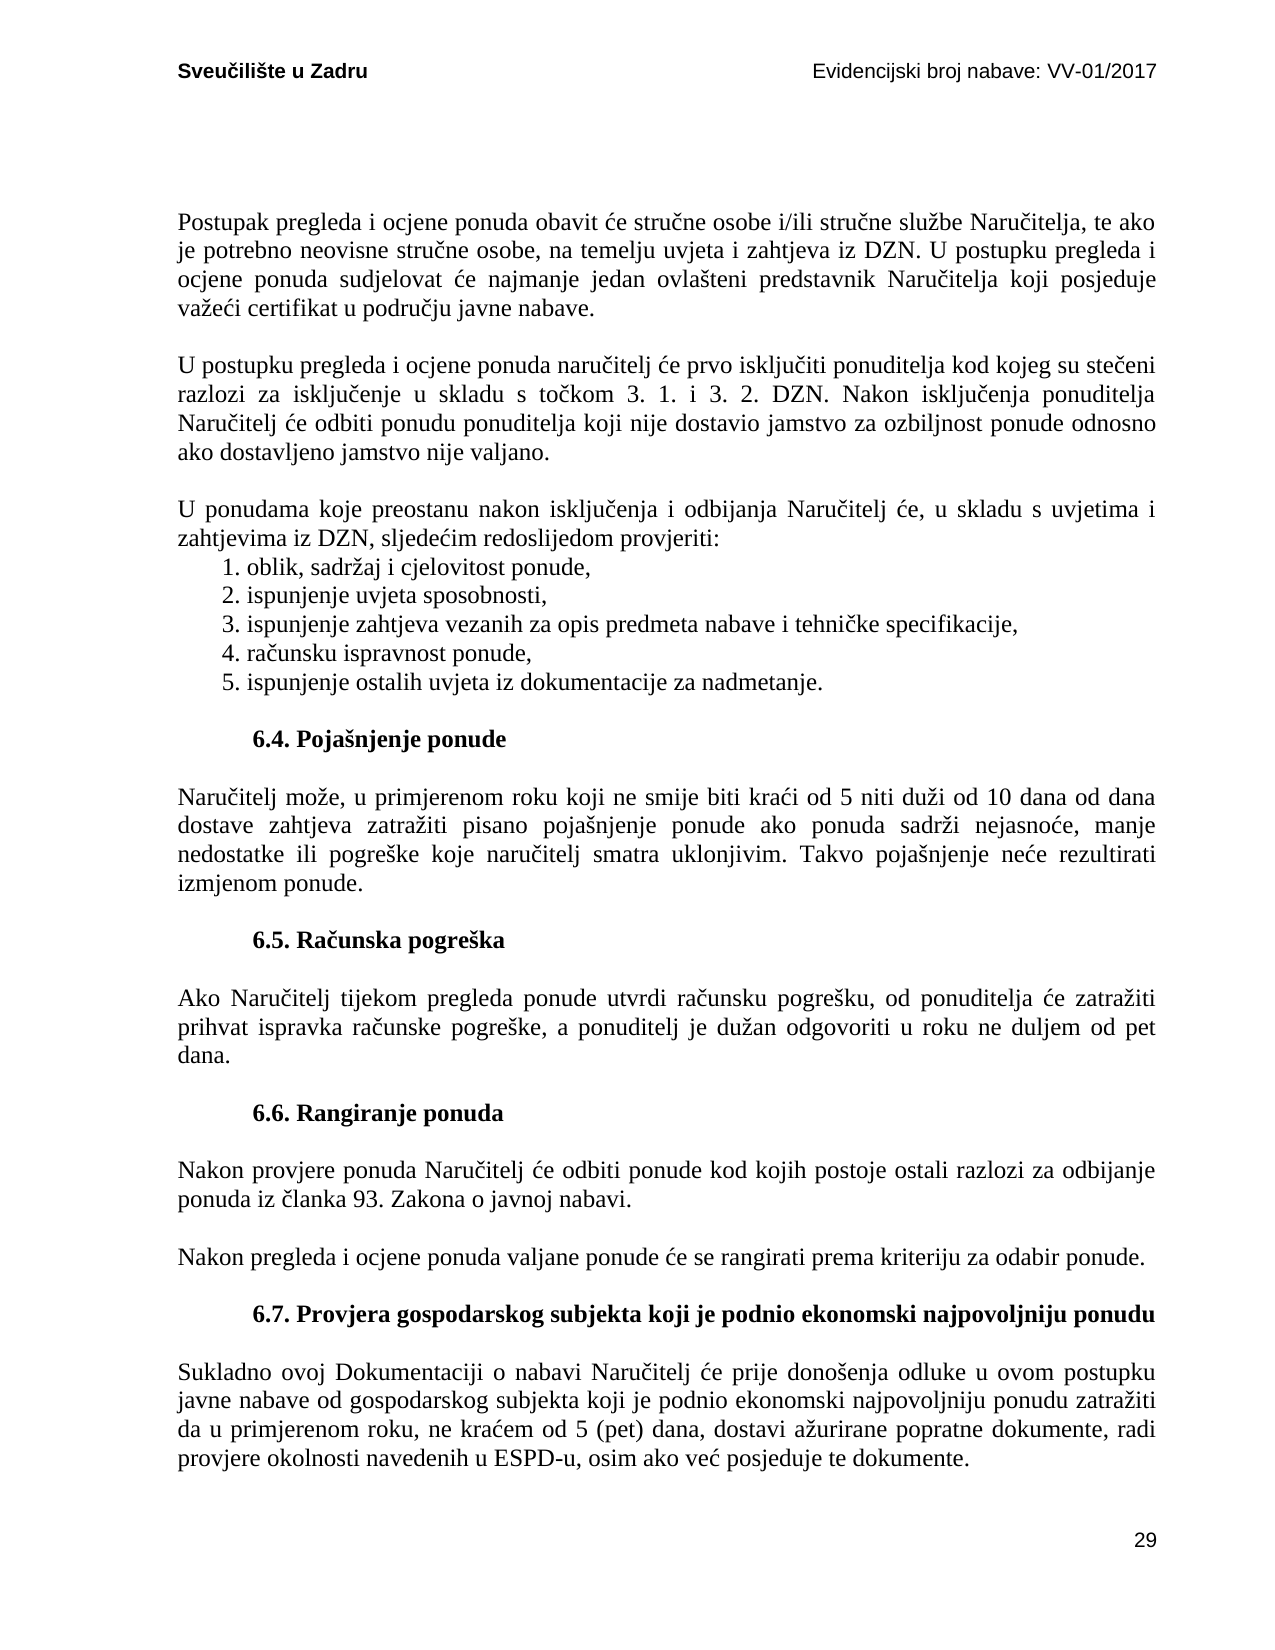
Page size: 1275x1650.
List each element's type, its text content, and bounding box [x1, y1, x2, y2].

subtitle 6.6. Rangiranje ponuda [252, 1098, 1157, 1127]
text 3. ispunjenje zahtjeva vezanih za opis predmeta nabave i tehničke specifikacije, [222, 609, 1157, 638]
text Nakon provjere ponuda Naručitelj će odbiti ponude kod kojih postoje ostali razlozi za odbijanje ponuda iz članka 93. Zakona o javnoj nabavi. [177, 1156, 1157, 1213]
text 2. ispunjenje uvjeta sposobnosti, [222, 581, 1157, 609]
subtitle 6.4. Pojašnjenje ponude [252, 724, 1157, 753]
text 4. računsku ispravnost ponude, [222, 638, 1157, 667]
subtitle 6.5. Računska pogreška [252, 926, 1157, 954]
text Nakon pregleda i ocjene ponuda valjane ponude će se rangirati prema kriteriju za odabir ponude. [177, 1242, 1157, 1271]
text U postupku pregleda i ocjene ponuda naručitelj će prvo isključiti ponuditelja kod kojeg su stečeni razlozi za isključenje u skladu s točkom 3. 1. i 3. 2. DZN. Nakon isključenja ponuditelja Naručitelj će odbiti ponudu ponuditelja koji nije dostavio jamstvo za ozbiljnost ponude odnosno ako dostavljeno jamstvo nije valjano. [177, 351, 1157, 466]
text Ako Naručitelj tijekom pregleda ponude utvrdi računsku pogrešku, od ponuditelja će zatražiti prihvat ispravka računske pogreške, a ponuditelj je dužan odgovoriti u roku ne duljem od pet dana. [177, 983, 1157, 1069]
subtitle 6.7. Provjera gospodarskog subjekta koji je podnio ekonomski najpovoljniju ponudu [252, 1299, 1157, 1328]
text U ponudama koje preostanu nakon isključenja i odbijanja Naručitelj će, u skladu s uvjetima i zahtjevima iz DZN, sljedećim redoslijedom provjeriti: [177, 494, 1157, 552]
text 5. ispunjenje ostalih uvjeta iz dokumentacije za nadmetanje. [222, 667, 1157, 696]
text Sukladno ovoj Dokumentaciji o nabavi Naručitelj će prije donošenja odluke u ovom postupku javne nabave od gospodarskog subjekta koji je podnio ekonomski najpovoljniju ponudu zatražiti da u primjerenom roku, ne kraćem od 5 (pet) dana, dostavi ažurirane popratne dokumente, radi provjere okolnosti navedenih u ESPD-u, osim ako već posjeduje te dokumente. [177, 1357, 1157, 1472]
text Postupak pregleda i ocjene ponuda obavit će stručne osobe i/ili stručne službe Naručitelja, te ako je potrebno neovisne stručne osobe, na temelju uvjeta i zahtjeva iz DZN. U postupku pregleda i ocjene ponuda sudjelovat će najmanje jedan ovlašteni predstavnik Naručitelja koji posjeduje važeći certifikat u području javne nabave. [177, 207, 1157, 322]
text Naručitelj može, u primjerenom roku koji ne smije biti kraći od 5 niti duži od 10 dana od dana dostave zahtjeva zatražiti pisano pojašnjenje ponude ako ponuda sadrži nejasnoće, manje nedostatke ili pogreške koje naručitelj smatra uklonjivim. Takvo pojašnjenje neće rezultirati izmjenom ponude. [177, 782, 1157, 897]
text 1. oblik, sadržaj i cjelovitost ponude, [222, 552, 1157, 581]
